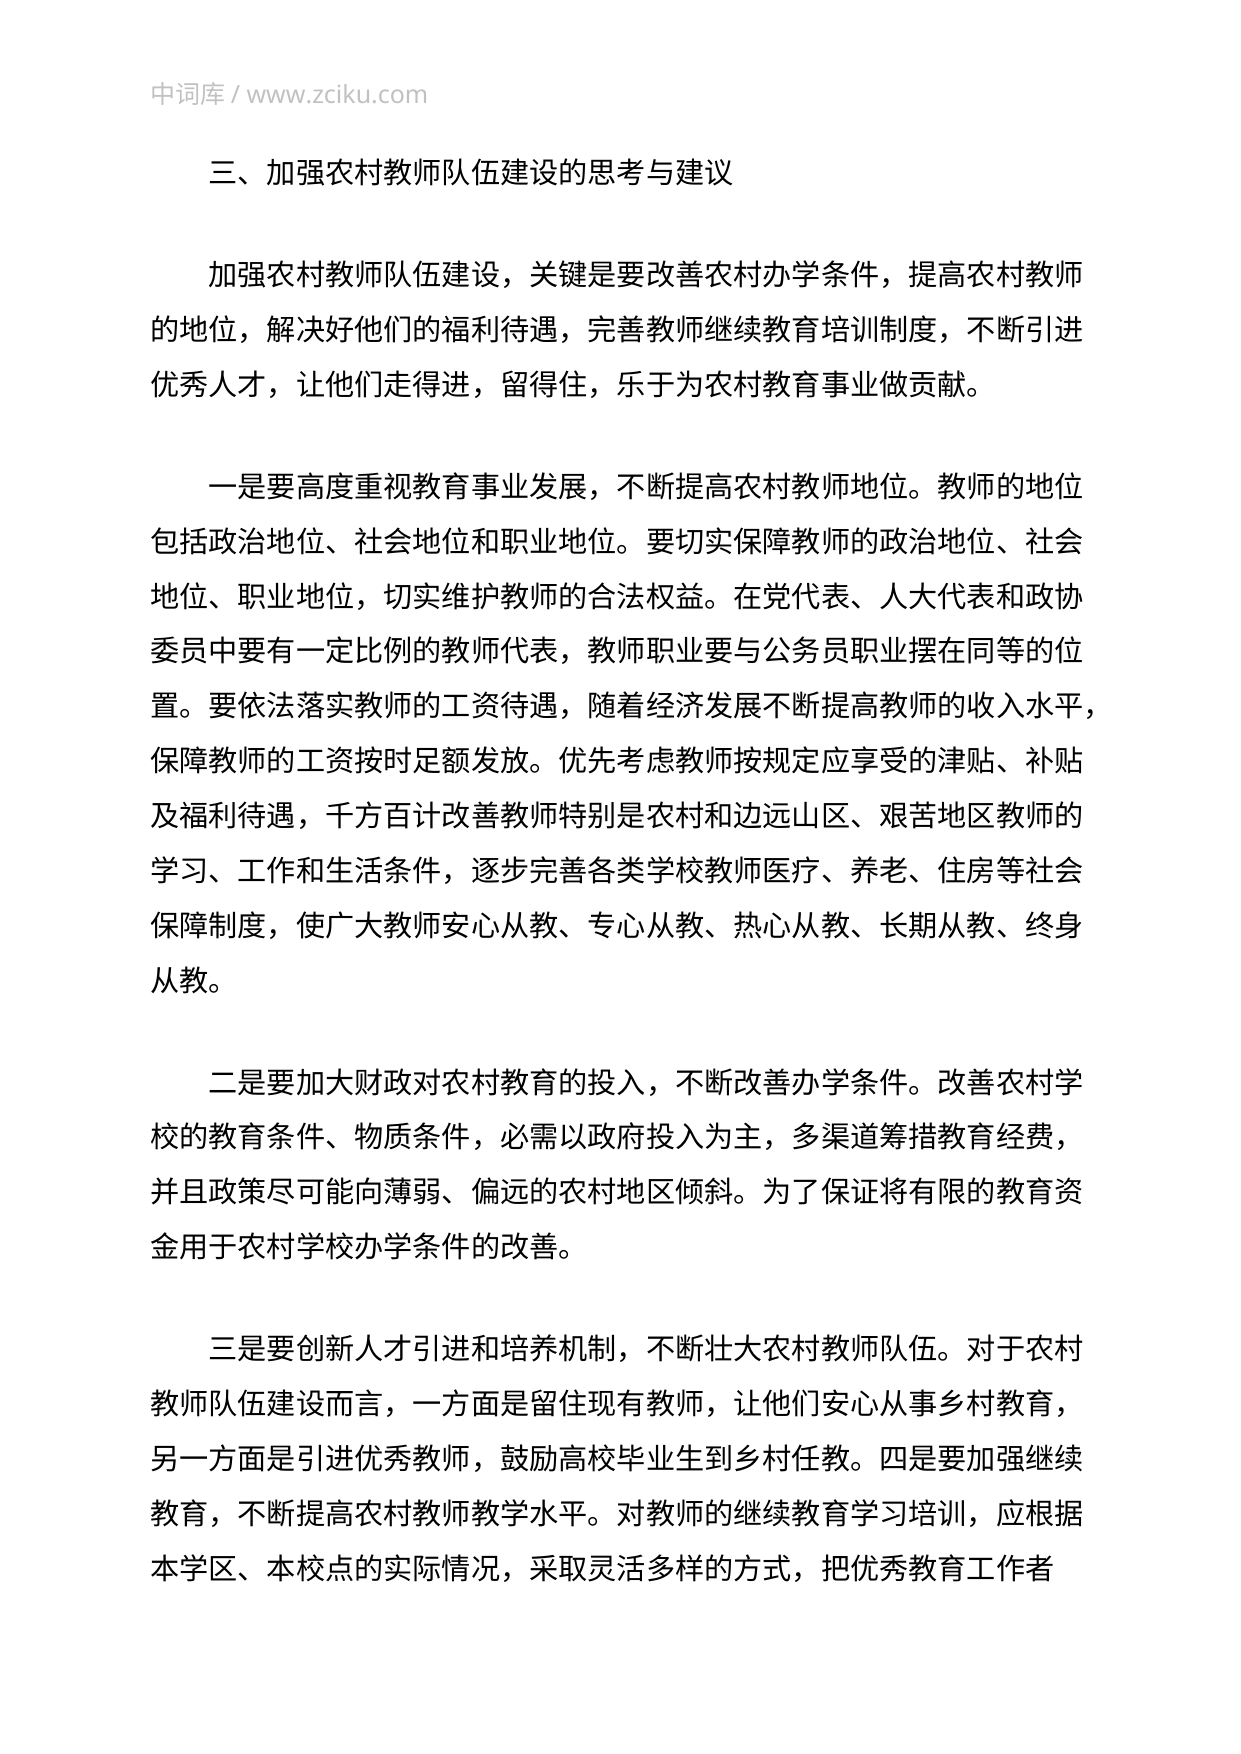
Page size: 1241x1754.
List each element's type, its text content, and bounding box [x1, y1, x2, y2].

text 加强农村教师队伍建设，关键是要改善农村办学条件，提高农村教师的地位，解决好他们的福利待遇，完善教师继续教育培训制度，不断引进优秀人才，让他们走得进，留得住，乐于为农村教育事业做贡献。 [150, 252, 1090, 404]
text 一是要高度重视教育事业发展，不断提高农村教师地位。教师的地位包括政治地位、社会地位和职业地位。要切实保障教师的政治地位、社会地位、职业地位，切实维护教师的合法权益。在党代表、人大代表和政协委员中要有一定比例的教师代表，教师职业要与公务员职业摆在同等的位置。要依法落实教师的工资待遇，随着经济发展不断提高教师的收入水平，保障教师的工资按时足额发放。优先考虑教师按规定应享受的津贴、补贴及福利待遇，千方百计改善教师特别是农村和边远山区、艰苦地区教师的学习、工作和生活条件，逐步完善各类学校教师医疗、养老、住房等社会保障制度，使广大教师安心从教、专心从教、热心从教、长期从教、终身从教。 [150, 463, 1090, 1000]
text 二是要加大财政对农村教育的投入，不断改善办学条件。改善农村学校的教育条件、物质条件，必需以政府投入为主，多渠道筹措教育经费，并且政策尽可能向薄弱、偏远的农村地区倾斜。为了保证将有限的教育资金用于农村学校办学条件的改善。 [150, 1059, 1090, 1266]
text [150, 1326, 1090, 1587]
text 三、加强农村教师队伍建设的思考与建议 [150, 150, 1090, 192]
